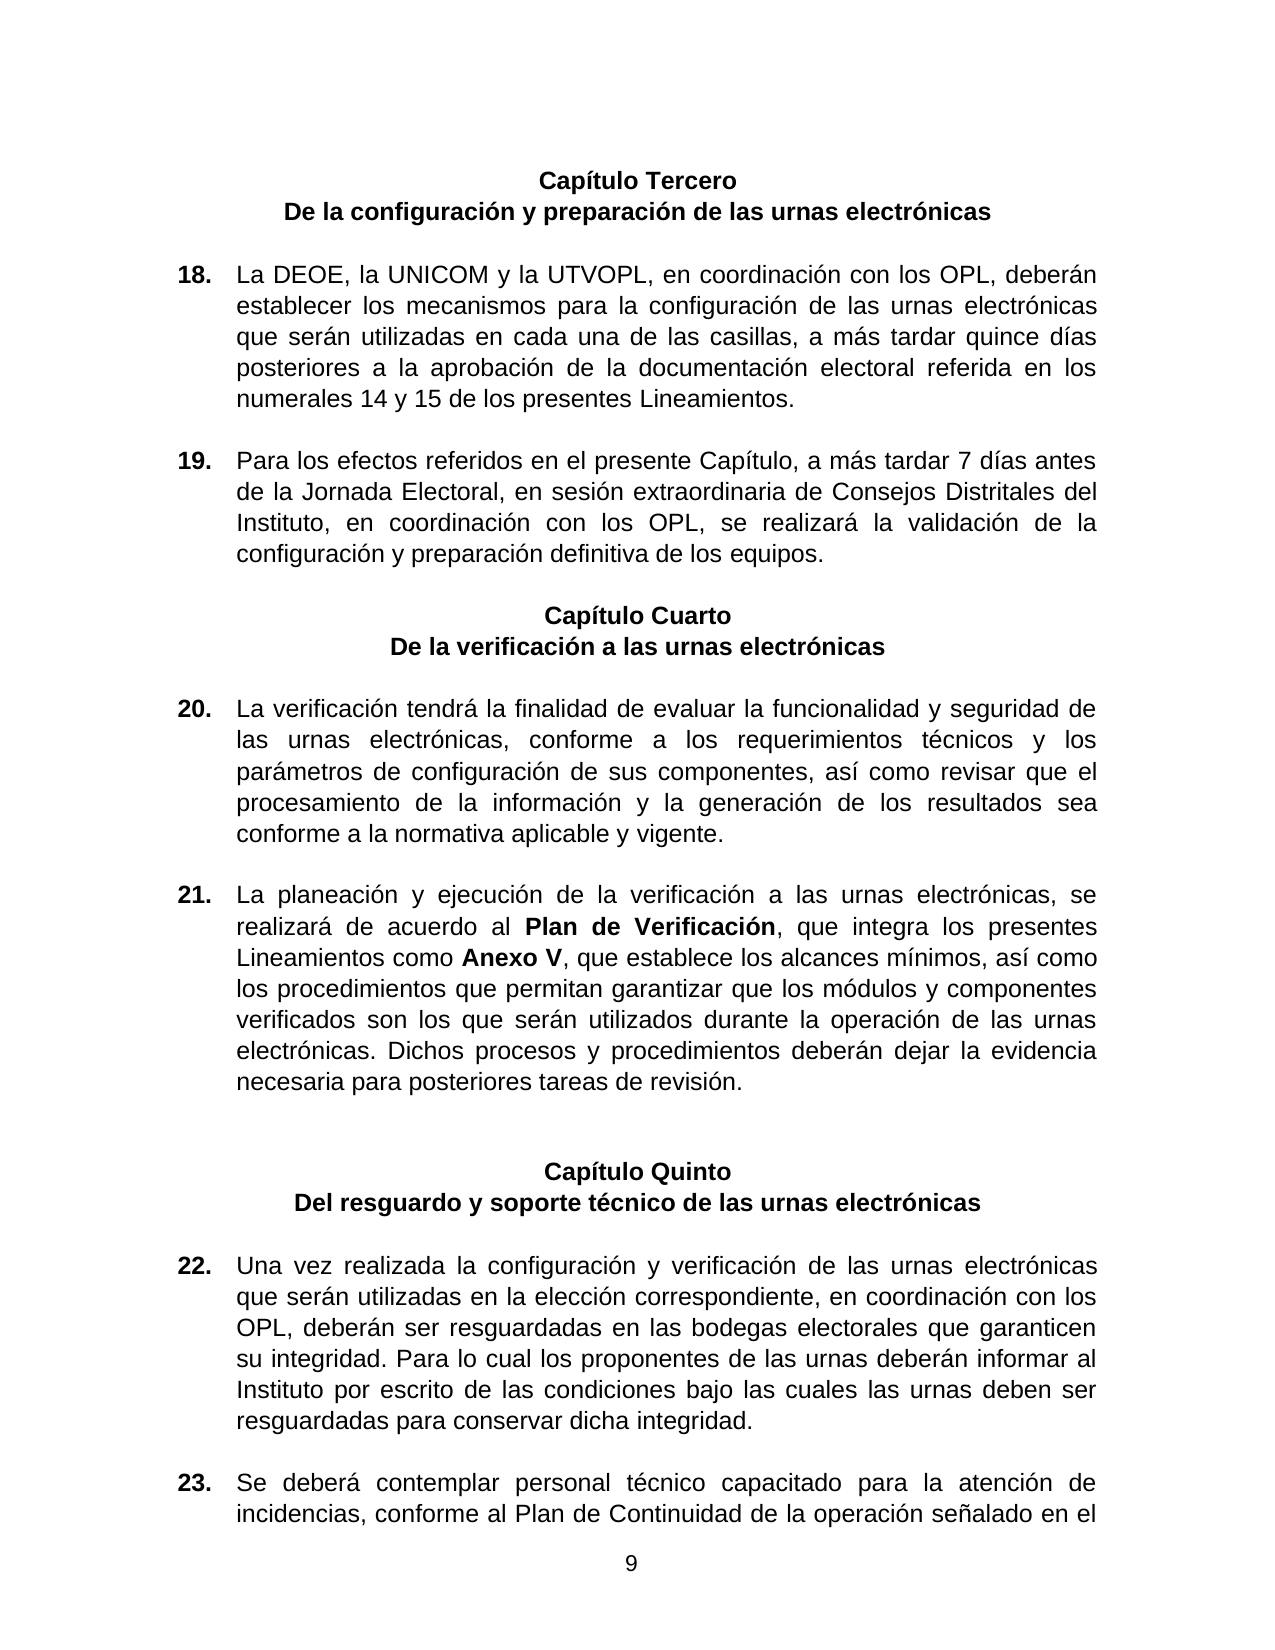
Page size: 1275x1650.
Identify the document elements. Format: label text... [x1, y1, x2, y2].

list Una vez realizada la configuración y verificación de las urnas electrónicas que serán utilizadas en la elección correspondiente, en coordinación con los OPL, deberán ser resguardadas en las bodegas electorales que garanticen su integridad. Para lo cual los proponentes de las urnas deberán informar al Instituto por escrito de las condiciones bajo las cuales las urnas deben ser resguardadas para conservar dicha integridad. [177, 1251, 1098, 1435]
list La verificación tendrá la finalidad de evaluar la funcionalidad y seguridad de las urnas electrónicas, conforme a los requerimientos técnicos y los parámetros de configuración de sus componentes, así como revisar que el procesamiento de la información y la generación de los resultados sea conforme a la normativa aplicable y vigente. [177, 694, 1098, 847]
text Capítulo Quinto [329, 1157, 946, 1186]
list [177, 1468, 1098, 1528]
text Del resguardo y soporte técnico de las urnas electrónicas [281, 1188, 994, 1217]
text Capítulo Cuarto [329, 601, 947, 629]
text De la configuración y preparación de las urnas electrónicas [281, 197, 994, 226]
list Para los efectos referidos en el presente Capítulo, a más tardar 7 días antes de la Jornada Electoral, en sesión extraordinaria de Consejos Distritales del Instituto, en coordinación con los OPL, se realizará la validación de la configuración y preparación definitiva de los equipos. [177, 446, 1098, 567]
text Capítulo Tercero [329, 166, 947, 194]
list La planeación y ejecución de la verificación a las urnas electrónicas, se realizará de acuerdo al Plan de Verificación, que integra los presentes Lineamientos como Anexo V, que establece los alcances mínimos, así como los procedimientos que permitan garantizar que los módulos y componentes verificados son los que serán utilizados durante la operación de las urnas electrónicas. Dichos procesos y procedimientos deberán dejar la evidencia necesaria para posteriores tareas de revisión. [177, 880, 1098, 1095]
text De la verificación a las urnas electrónicas [329, 632, 947, 661]
list La DEOE, la UNICOM y la UTVOPL, en coordinación con los OPL, deberán establecer los mecanismos para la configuración de las urnas electrónicas que serán utilizadas en cada una de las casillas, a más tardar quince días posteriores a la aprobación de la documentación electoral referida en los numerales 14 y 15 de los presentes Lineamientos. [177, 259, 1098, 412]
